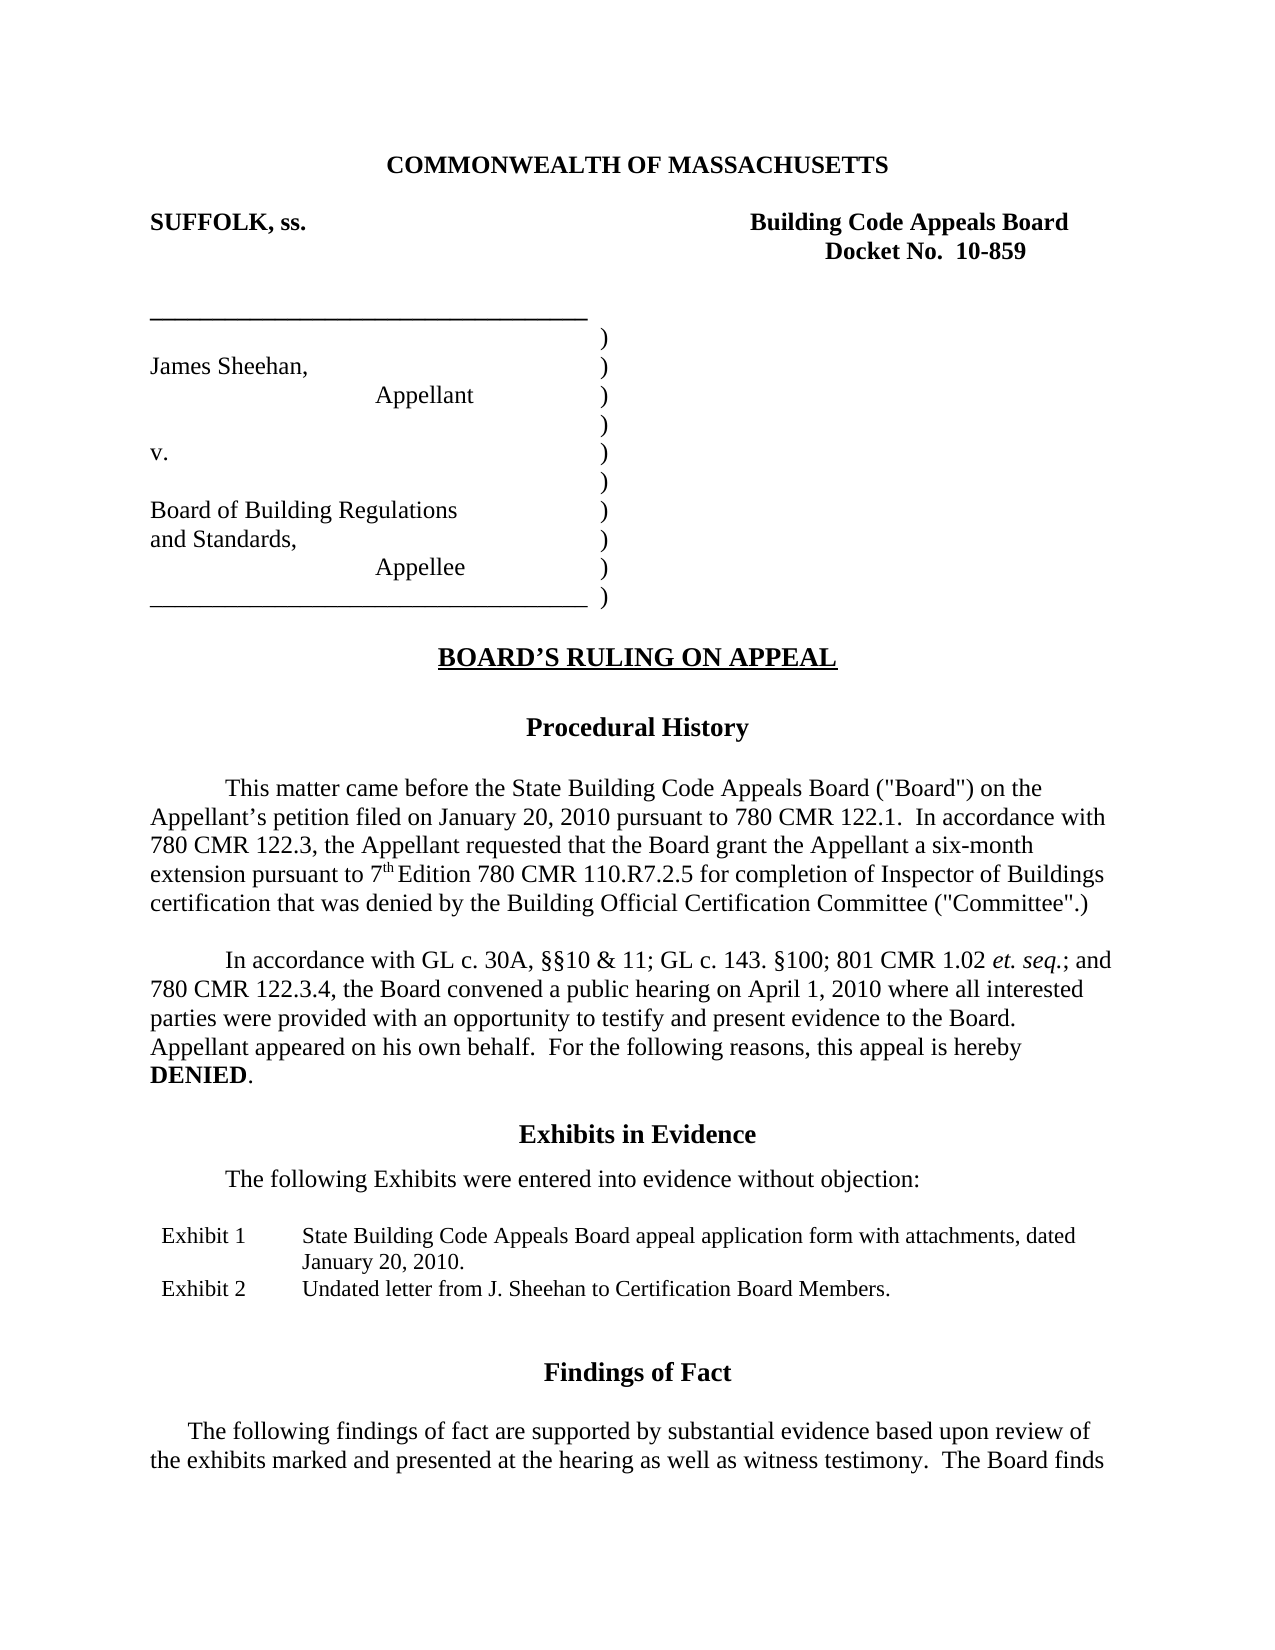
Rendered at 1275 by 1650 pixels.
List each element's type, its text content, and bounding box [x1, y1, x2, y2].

text This matter came before the State Building Code Appeals Board ("Board") on the Appellant’s petition filed on January 20, 2010 pursuant to 780 CMR 122.1. In accordance with 780 CMR 122.3, the Appellant requested that the Board grant the Appellant a six-month extension pursuant to 7th Edition 780 CMR 110.R7.2.5 for completion of Inspector of Buildings certification that was denied by the Building Official Certification Committee ("Committee".) [150, 773, 1125, 917]
text Appellant ) [150, 380, 1125, 409]
text ) [150, 409, 1125, 437]
text Exhibits in Evidence [150, 1118, 1125, 1149]
text ) [525, 322, 1125, 351]
text The following Exhibits were entered into evidence without objection: [150, 1164, 1125, 1193]
table_cell Exhibit 2 [150, 1275, 291, 1327]
text ___________________________________ ) [150, 581, 1125, 610]
text Board’s ruling on Appeal [150, 641, 1125, 672]
text ___________________________________ [150, 294, 1125, 322]
text v. ) [150, 437, 1125, 466]
text SUFFOLK, ss. Building Code Appeals Board Docket No. 10-859 [150, 207, 1125, 265]
text and Standards, ) [150, 524, 1125, 552]
text Findings of Fact [150, 1356, 1125, 1387]
text Procedural History [150, 711, 1125, 742]
text James Sheehan, ) [150, 351, 1125, 380]
text In accordance with GL c. 30A, §§10 & 11; GL c. 143. §100; 801 CMR 1.02 et. seq.; and 780 CMR 122.3.4, the Board convened a public hearing on April 1, 2010 where all interested parties were provided with an opportunity to testify and present evidence to the Board. Appellant appeared on his own behalf. For the following reasons, this appeal is hereby DENIED. [150, 945, 1125, 1089]
table_header State Building Code Appeals Board appeal application form with attachments, dated January 20, 2010. [291, 1222, 1136, 1275]
table_cell Undated letter from J. Sheehan to Certification Board Members. [291, 1275, 1136, 1327]
text ) [150, 466, 1125, 495]
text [150, 1416, 1125, 1474]
text Appellee ) [150, 552, 1125, 581]
text Board of Building Regulations ) [150, 495, 1125, 524]
table_header Exhibit 1 [150, 1222, 291, 1275]
